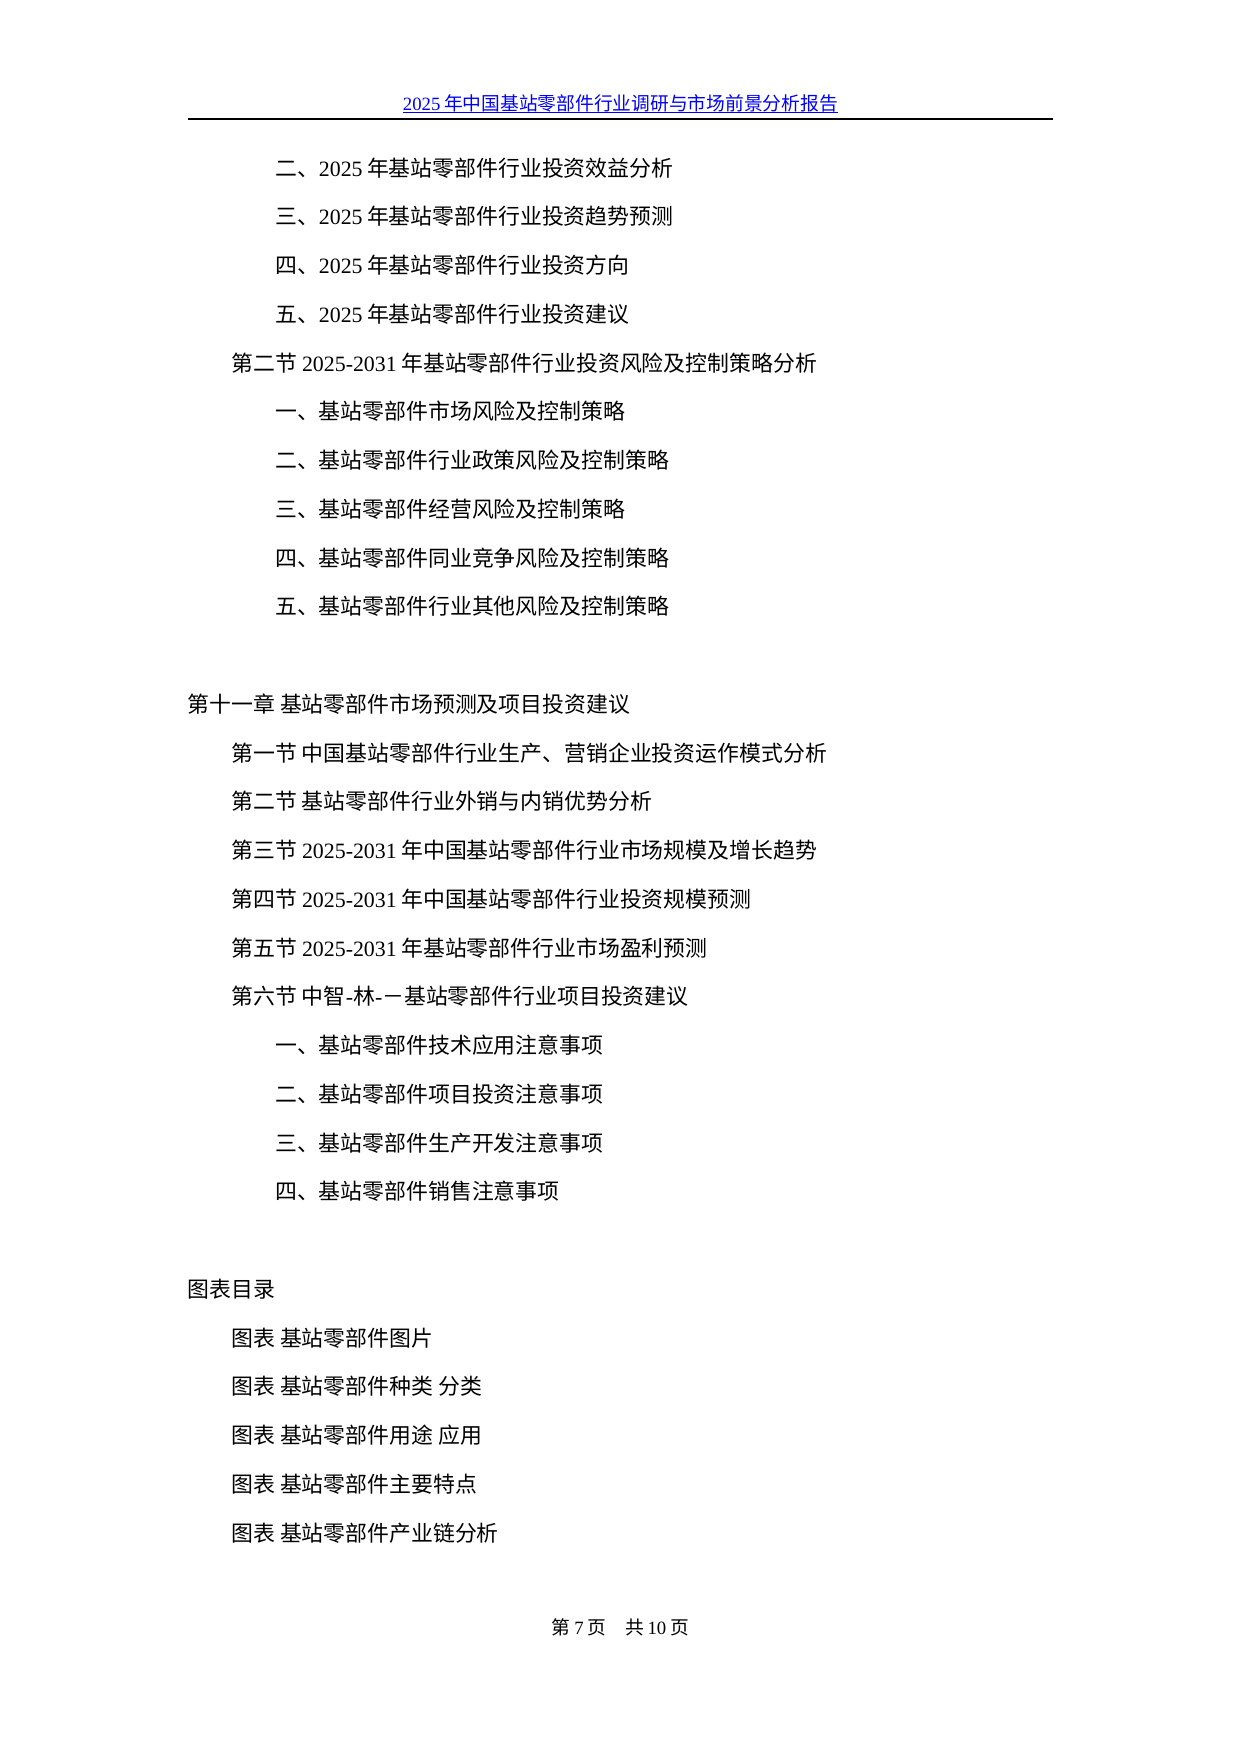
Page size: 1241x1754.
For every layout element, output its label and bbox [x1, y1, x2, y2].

text [187, 150, 1053, 1548]
